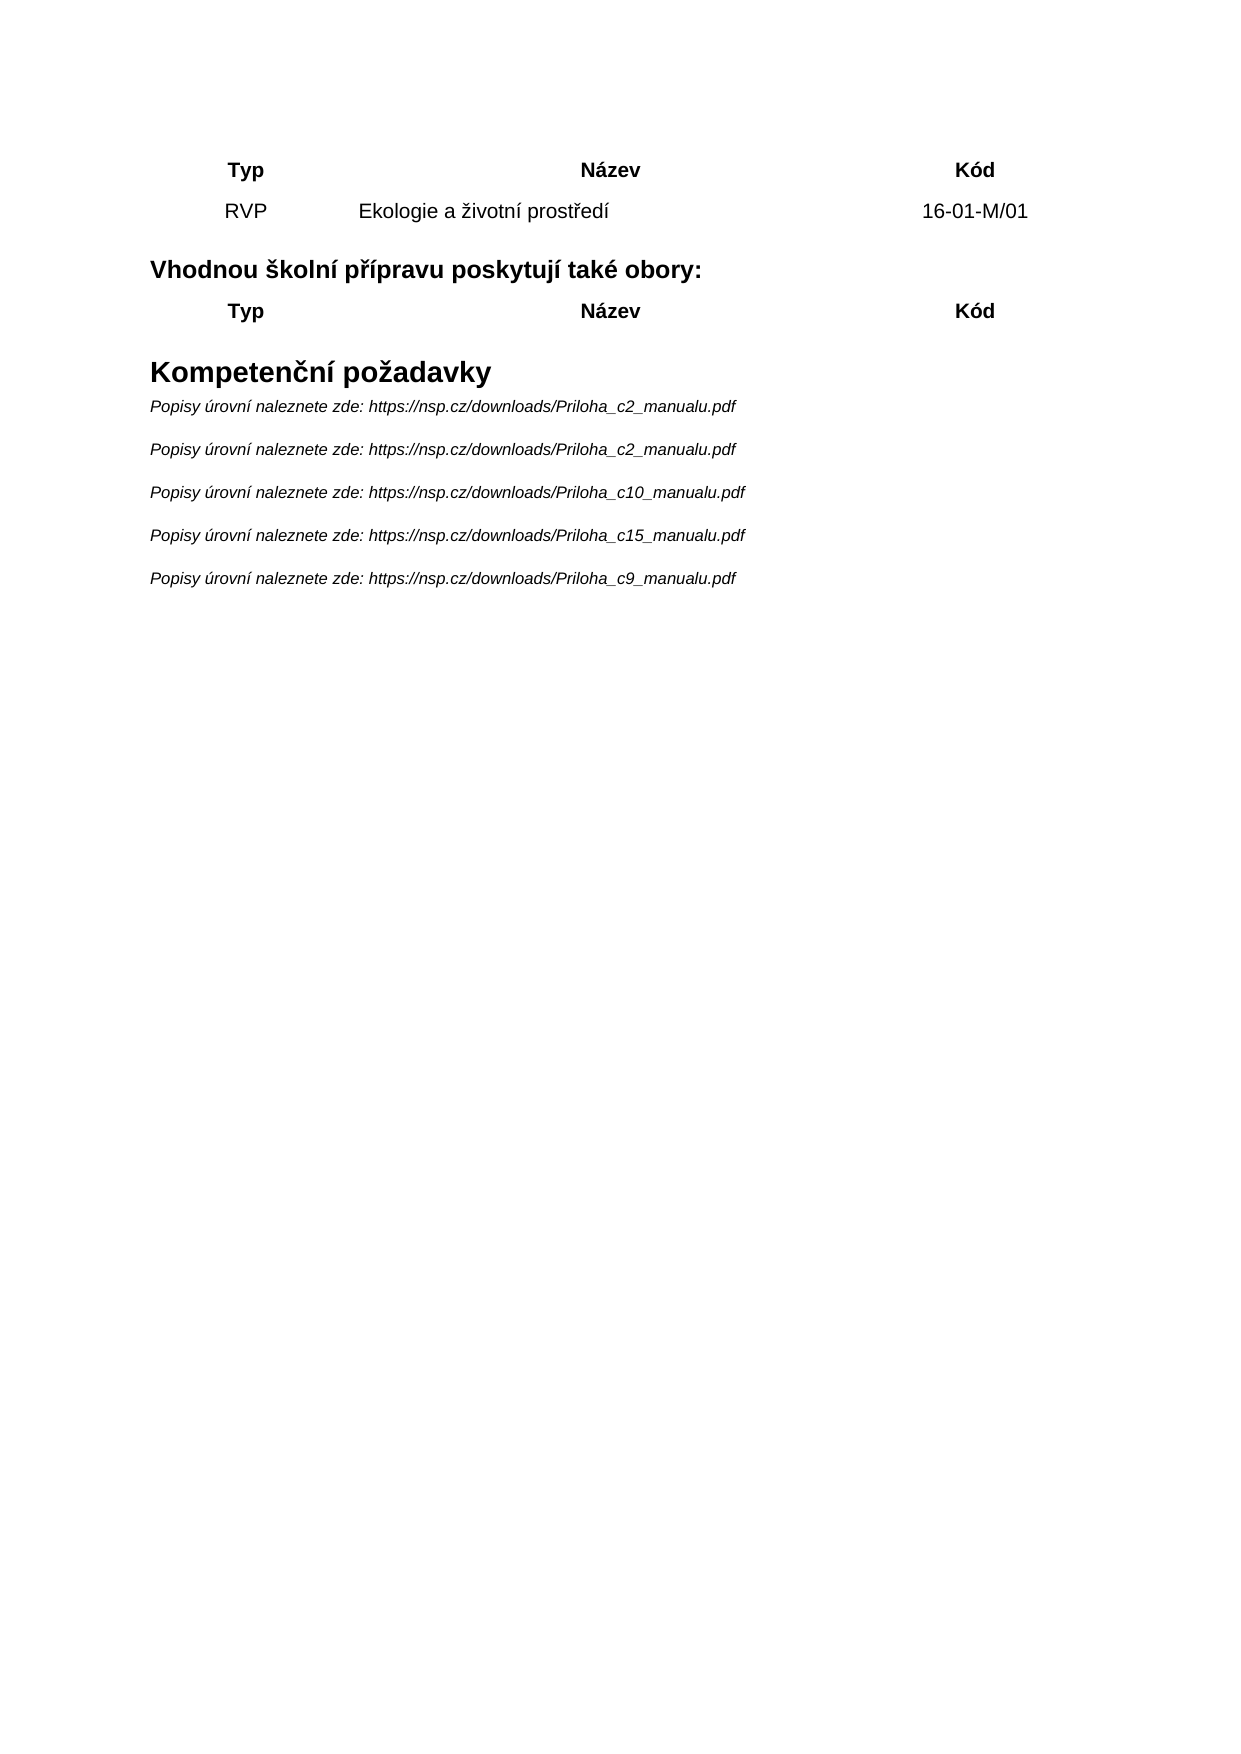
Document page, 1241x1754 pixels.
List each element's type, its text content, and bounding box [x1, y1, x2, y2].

table_header Typ [142, 150, 350, 191]
table_cell 16-01-M/01 [871, 191, 1079, 231]
subtitle Vhodnou školní přípravu poskytují také obory: [150, 255, 1090, 284]
table_cell Ekologie a životní prostředí [350, 191, 871, 231]
text Popisy úrovní naleznete zde: https://nsp.cz/downloads/Priloha_c10_manualu.pdf [150, 483, 1090, 502]
table_cell RVP [142, 191, 350, 231]
subtitle Kompetenční požadavky [150, 355, 1090, 388]
table_header Kód [871, 290, 1079, 331]
text Popisy úrovní naleznete zde: https://nsp.cz/downloads/Priloha_c15_manualu.pdf [150, 526, 1090, 545]
text Popisy úrovní naleznete zde: https://nsp.cz/downloads/Priloha_c2_manualu.pdf [150, 440, 1090, 459]
text Popisy úrovní naleznete zde: https://nsp.cz/downloads/Priloha_c9_manualu.pdf [150, 569, 1090, 588]
table_header Kód [871, 150, 1079, 191]
table_header Název [350, 290, 871, 331]
table_header Název [350, 150, 871, 191]
text Popisy úrovní naleznete zde: https://nsp.cz/downloads/Priloha_c2_manualu.pdf [150, 397, 1090, 416]
table_header Typ [142, 290, 350, 331]
